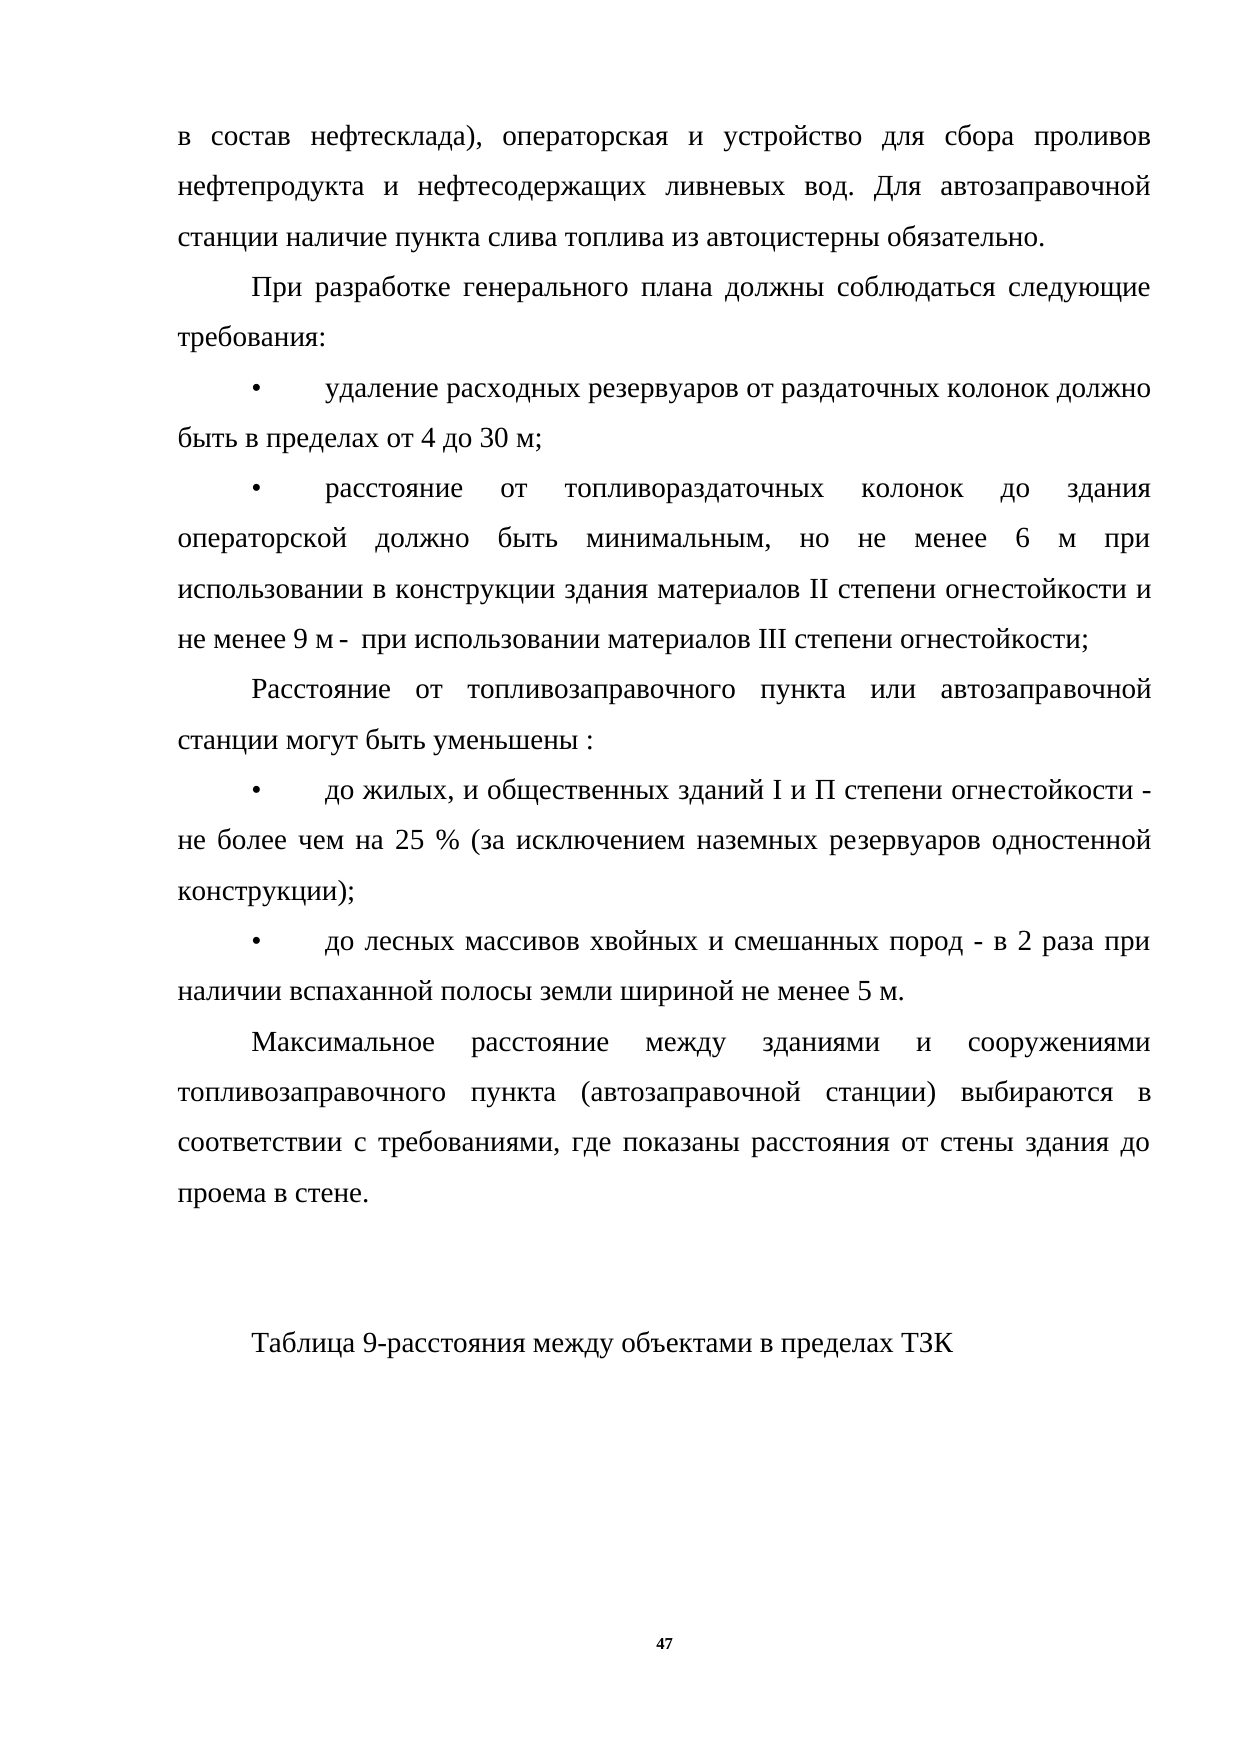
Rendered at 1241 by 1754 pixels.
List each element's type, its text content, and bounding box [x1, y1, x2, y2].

text Таблица 9-расстояния между объектами в пределах ТЗК [177, 1326, 1152, 1359]
text Максимальное расстояние между зданиями и сооружениями топливозаправочного пункта (автозаправочной станции) выбираются в соответствии с требованиями, где показаны расстояния от стены здания до проема в стене. [177, 1024, 1152, 1208]
list до лесных массивов хвойных и смешанных пород - в 2 раза при наличии вспаханной полосы земли шириной не менее . [177, 923, 1152, 1007]
list удаление расходных резервуаров от раздаточных колонок должно быть в пределах от 4 до ; [177, 370, 1152, 453]
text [177, 118, 1152, 252]
list до жилых, и общественных зданий I и П степени огнестойкости - не более чем на 25 % (за исключением наземных резервуаров одностенной конструкции); [177, 772, 1152, 906]
list расстояние от топливораздаточных колонок до здания операторской должно быть минимальным, но не менее при использовании в конструкции здания материалов II степени огнестойкости и не менее 9 м- при использовании материалов III степени огнестойкости; [177, 470, 1152, 655]
text При разработке генерального плана должны соблюдаться следующие требования: [177, 269, 1152, 353]
text Расстояние от топливозаправочного пункта или автозаправочной станции могут быть уменьшены : [177, 672, 1152, 755]
